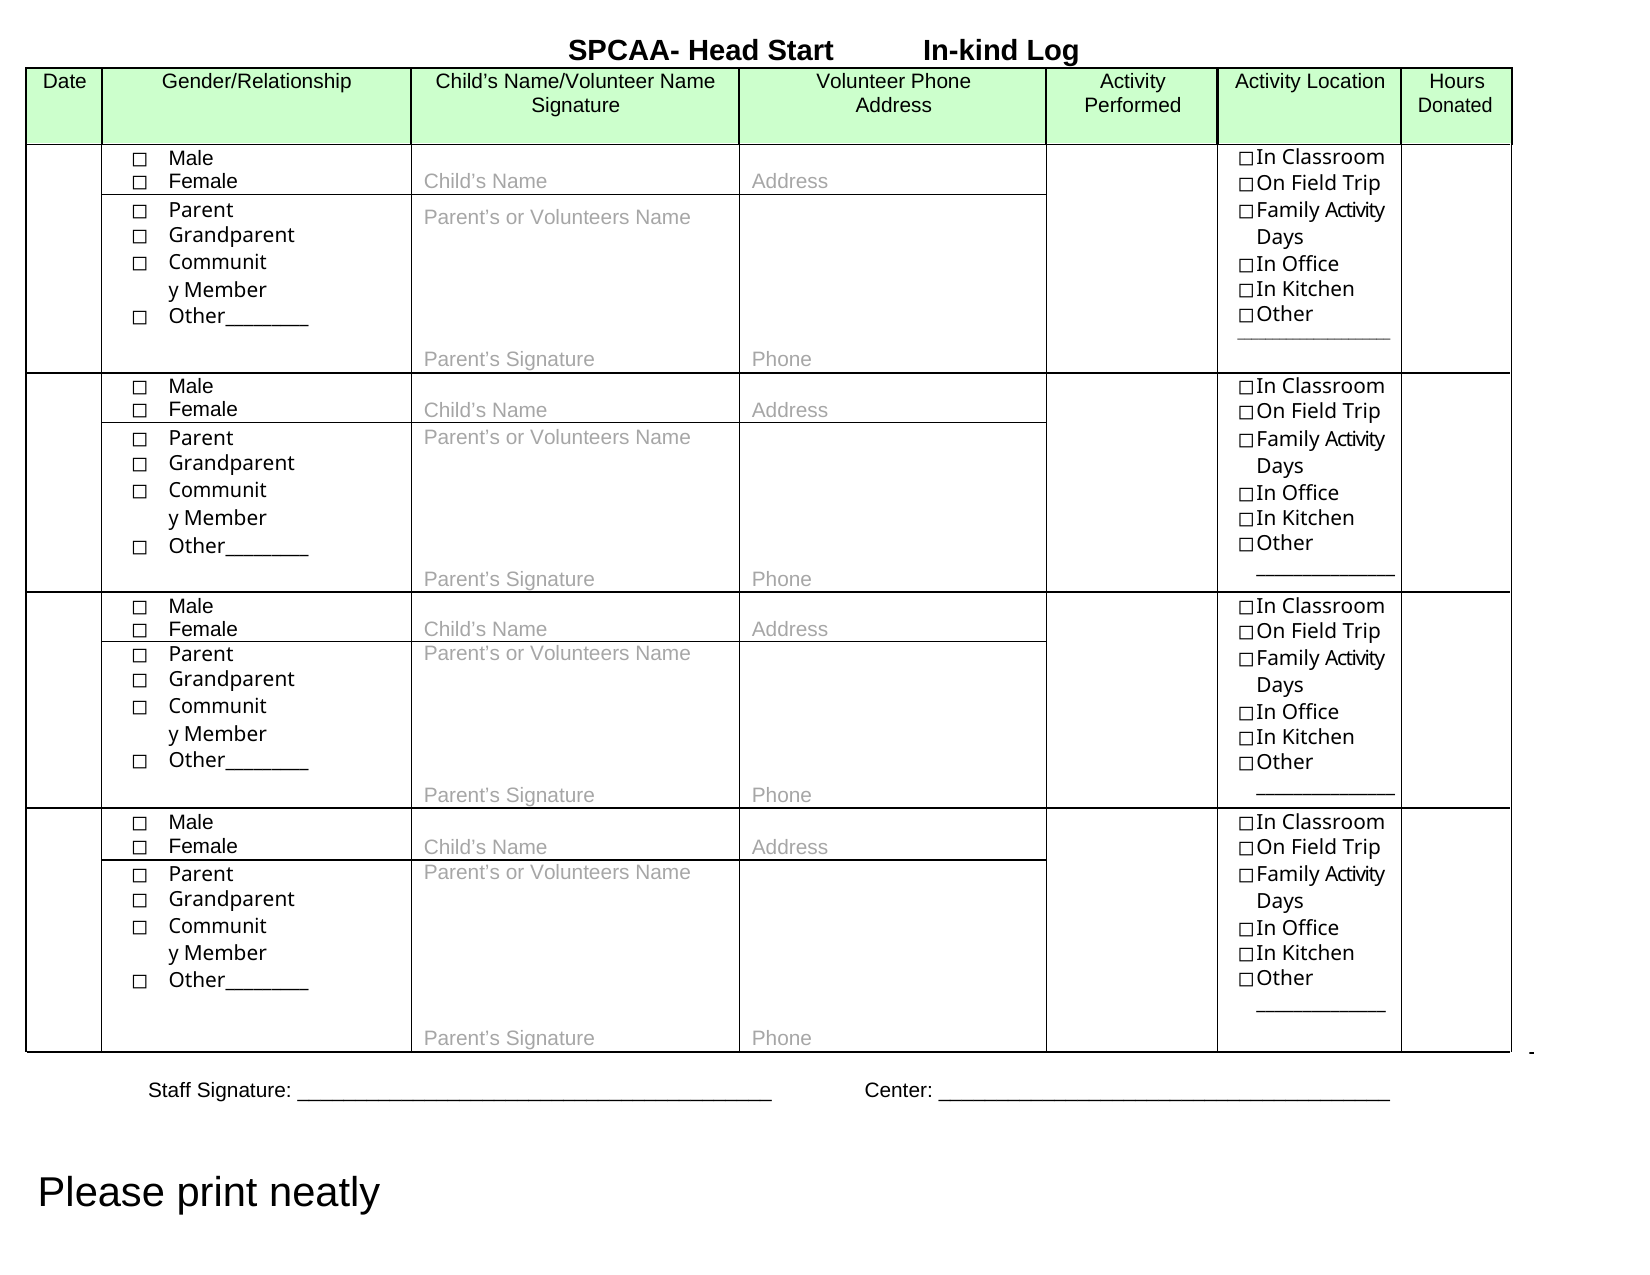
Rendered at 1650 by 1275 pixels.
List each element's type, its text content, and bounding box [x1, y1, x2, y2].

table_cell Parent Grandparent Community Member Other_________ [102, 642, 411, 807]
table_cell [1047, 145, 1217, 371]
table_cell In Classroom On Field Trip Family Activity Days In Office In Kitchen Other _______________ [1218, 593, 1401, 807]
table_cell Parent’s or Volunteers Name Parent’s Signature [412, 423, 739, 591]
table_cell Phone [740, 861, 1046, 1051]
table_cell Male Female [102, 374, 411, 422]
subtitle SPCAA- Head Start In-kind Log [568, 33, 1575, 67]
table_header Activity Performed [1047, 69, 1216, 143]
table_cell [1047, 809, 1217, 1051]
table_cell [27, 374, 101, 591]
table_header Hours Donated [1402, 69, 1511, 143]
table_cell [1402, 371, 1511, 591]
table_cell Address [740, 809, 1046, 859]
table_cell Phone [740, 195, 1046, 371]
table_header Volunteer Phone Address [740, 69, 1045, 143]
table_cell Child’s Name [412, 145, 739, 193]
table_cell [27, 145, 101, 371]
table_cell Parent Grandparent Community Member Other_________ [102, 423, 411, 591]
table_cell [1047, 374, 1217, 591]
table_cell Child’s Name [412, 809, 739, 859]
table_cell Address [740, 374, 1046, 422]
table_cell In Classroom On Field Trip Family Activity Days In Office In Kitchen Other ______________________ [1218, 145, 1401, 371]
table_header Gender/Relationship [103, 69, 410, 143]
table_cell Child’s Name [412, 593, 739, 641]
table_header Date [27, 69, 101, 143]
table_cell Phone [740, 642, 1046, 807]
table_header Activity Location [1219, 69, 1400, 143]
table_cell Parent’s or Volunteers Name Parent’s Signature [412, 642, 739, 807]
table_cell In Classroom On Field Trip Family Activity Days In Office In Kitchen Other _______________ [1218, 374, 1401, 591]
table_cell Parent’s or Volunteers Name Parent’s Signature [412, 861, 739, 1051]
table_cell Parent’s or Volunteers Name Parent’s Signature [412, 195, 739, 371]
table_cell Male Female [102, 145, 411, 193]
table_cell [1047, 593, 1217, 807]
table_cell [27, 593, 101, 807]
table_cell Address [740, 593, 1046, 641]
table_cell Male Female [102, 809, 411, 859]
table_cell In Classroom On Field Trip Family Activity Days In Office In Kitchen Other ______________ [1218, 809, 1401, 1051]
table_cell Parent Grandparent Community Member Other_________ [102, 861, 411, 1051]
table_cell [27, 809, 101, 1051]
table_cell [1402, 591, 1511, 807]
table_cell Child’s Name [412, 374, 739, 422]
text Staff Signature: _________________________________________ Center: _______________________________________ [148, 1078, 1575, 1102]
table_cell Male Female [102, 593, 411, 641]
table_cell Address [740, 145, 1046, 193]
table_header Child’s Name/Volunteer Name Signature [412, 69, 738, 143]
table_cell Phone [740, 423, 1046, 591]
table_cell [1402, 807, 1511, 1051]
table_cell [1402, 144, 1511, 371]
table_cell Parent Grandparent Community Member Other_________ [102, 195, 411, 371]
